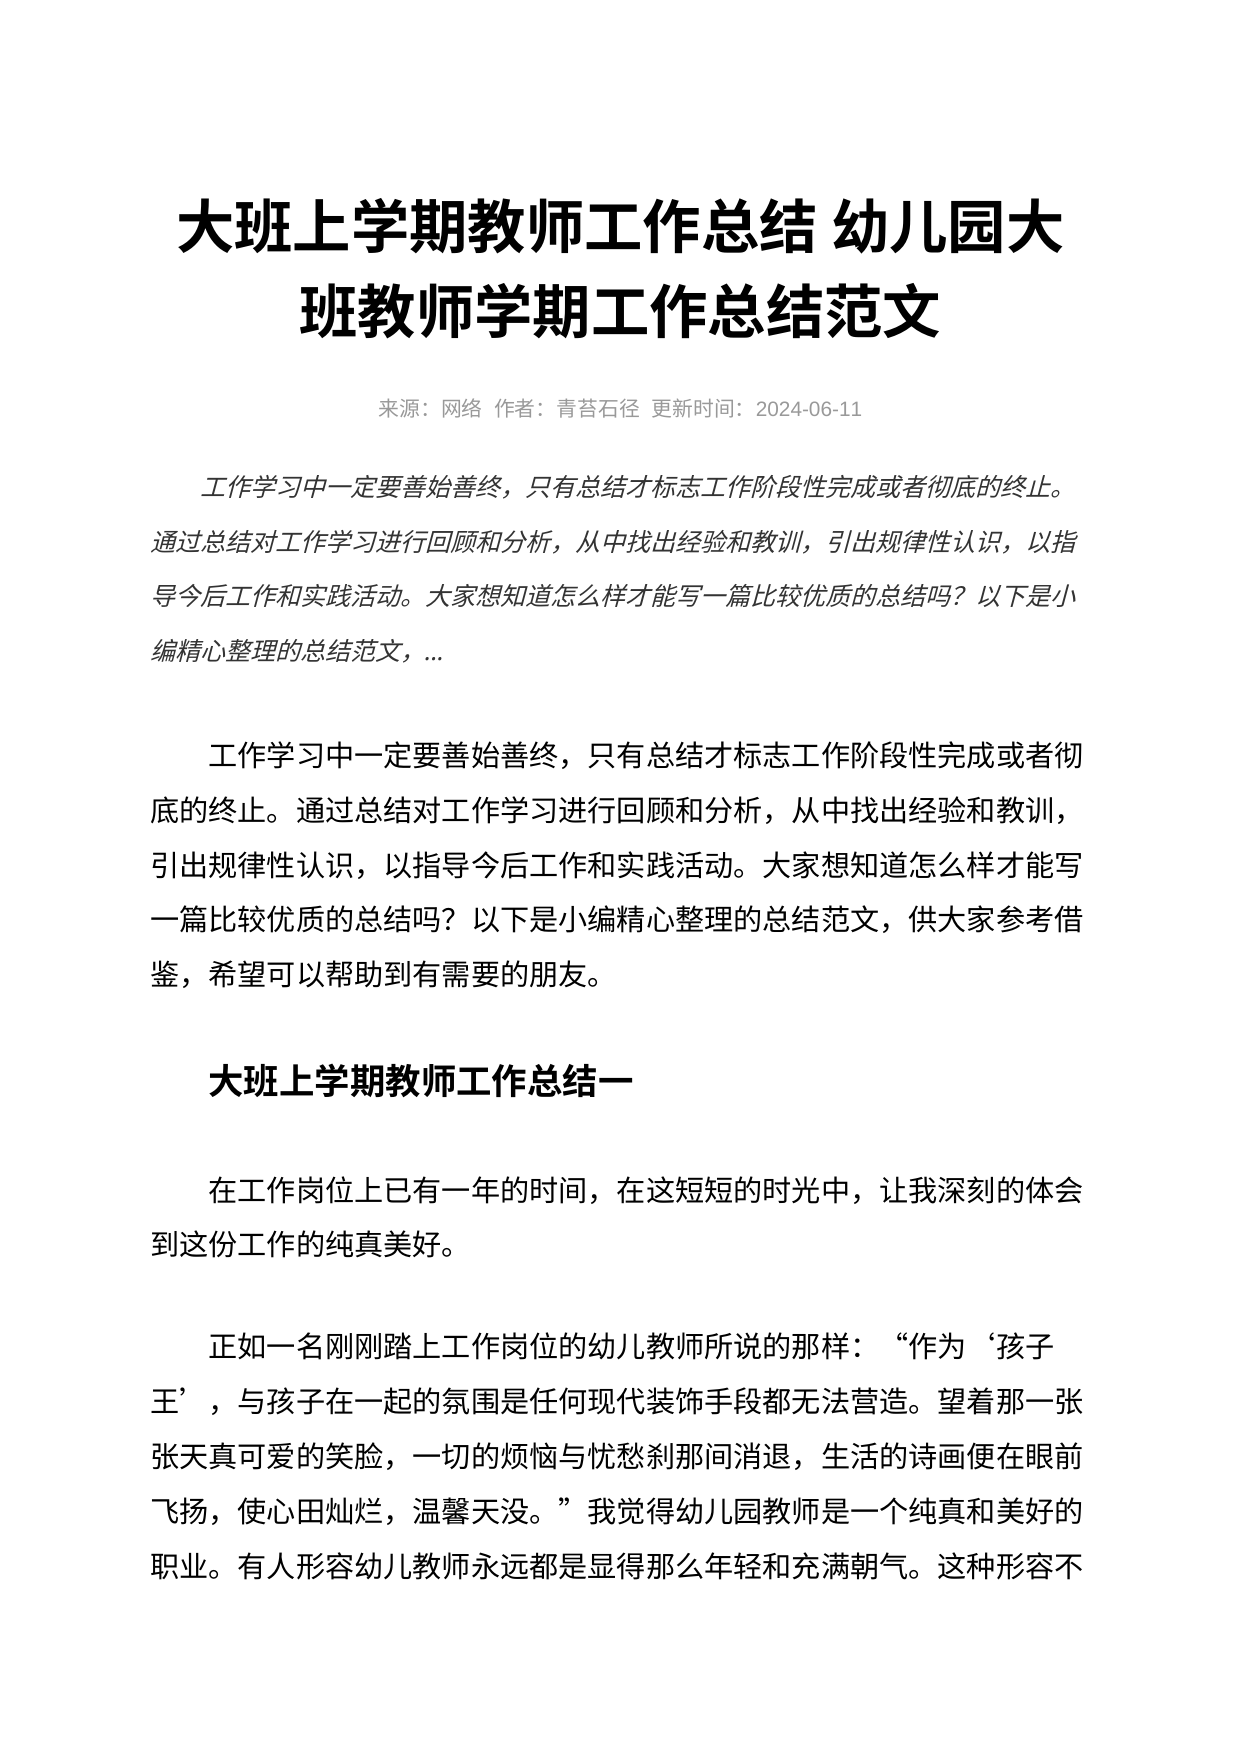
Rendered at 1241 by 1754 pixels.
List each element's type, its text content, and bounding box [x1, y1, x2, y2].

text 在工作岗位上已有一年的时间，在这短短的时光中，让我深刻的体会到这份工作的纯真美好。 [150, 1167, 1090, 1264]
subtitle 大班上学期教师工作总结 幼儿园大班教师学期工作总结范文 [150, 181, 1090, 350]
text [150, 1324, 1090, 1586]
text 工作学习中一定要善始善终，只有总结才标志工作阶段性完成或者彻底的终止。通过总结对工作学习进行回顾和分析，从中找出经验和教训，引出规律性认识，以指导今后工作和实践活动。大家想知道怎么样才能写一篇比较优质的总结吗？以下是小编精心整理的总结范文，... [150, 468, 1090, 667]
text 工作学习中一定要善始善终，只有总结才标志工作阶段性完成或者彻底的终止。通过总结对工作学习进行回顾和分析，从中找出经验和教训，引出规律性认识，以指导今后工作和实践活动。大家想知道怎么样才能写一篇比较优质的总结吗？以下是小编精心整理的总结范文，供大家参考借鉴，希望可以帮助到有需要的朋友。 [150, 732, 1090, 994]
text 大班上学期教师工作总结一 [150, 1054, 1090, 1105]
text 来源：网络 作者：青苔石径 更新时间：2024-06-11 [150, 397, 1090, 421]
